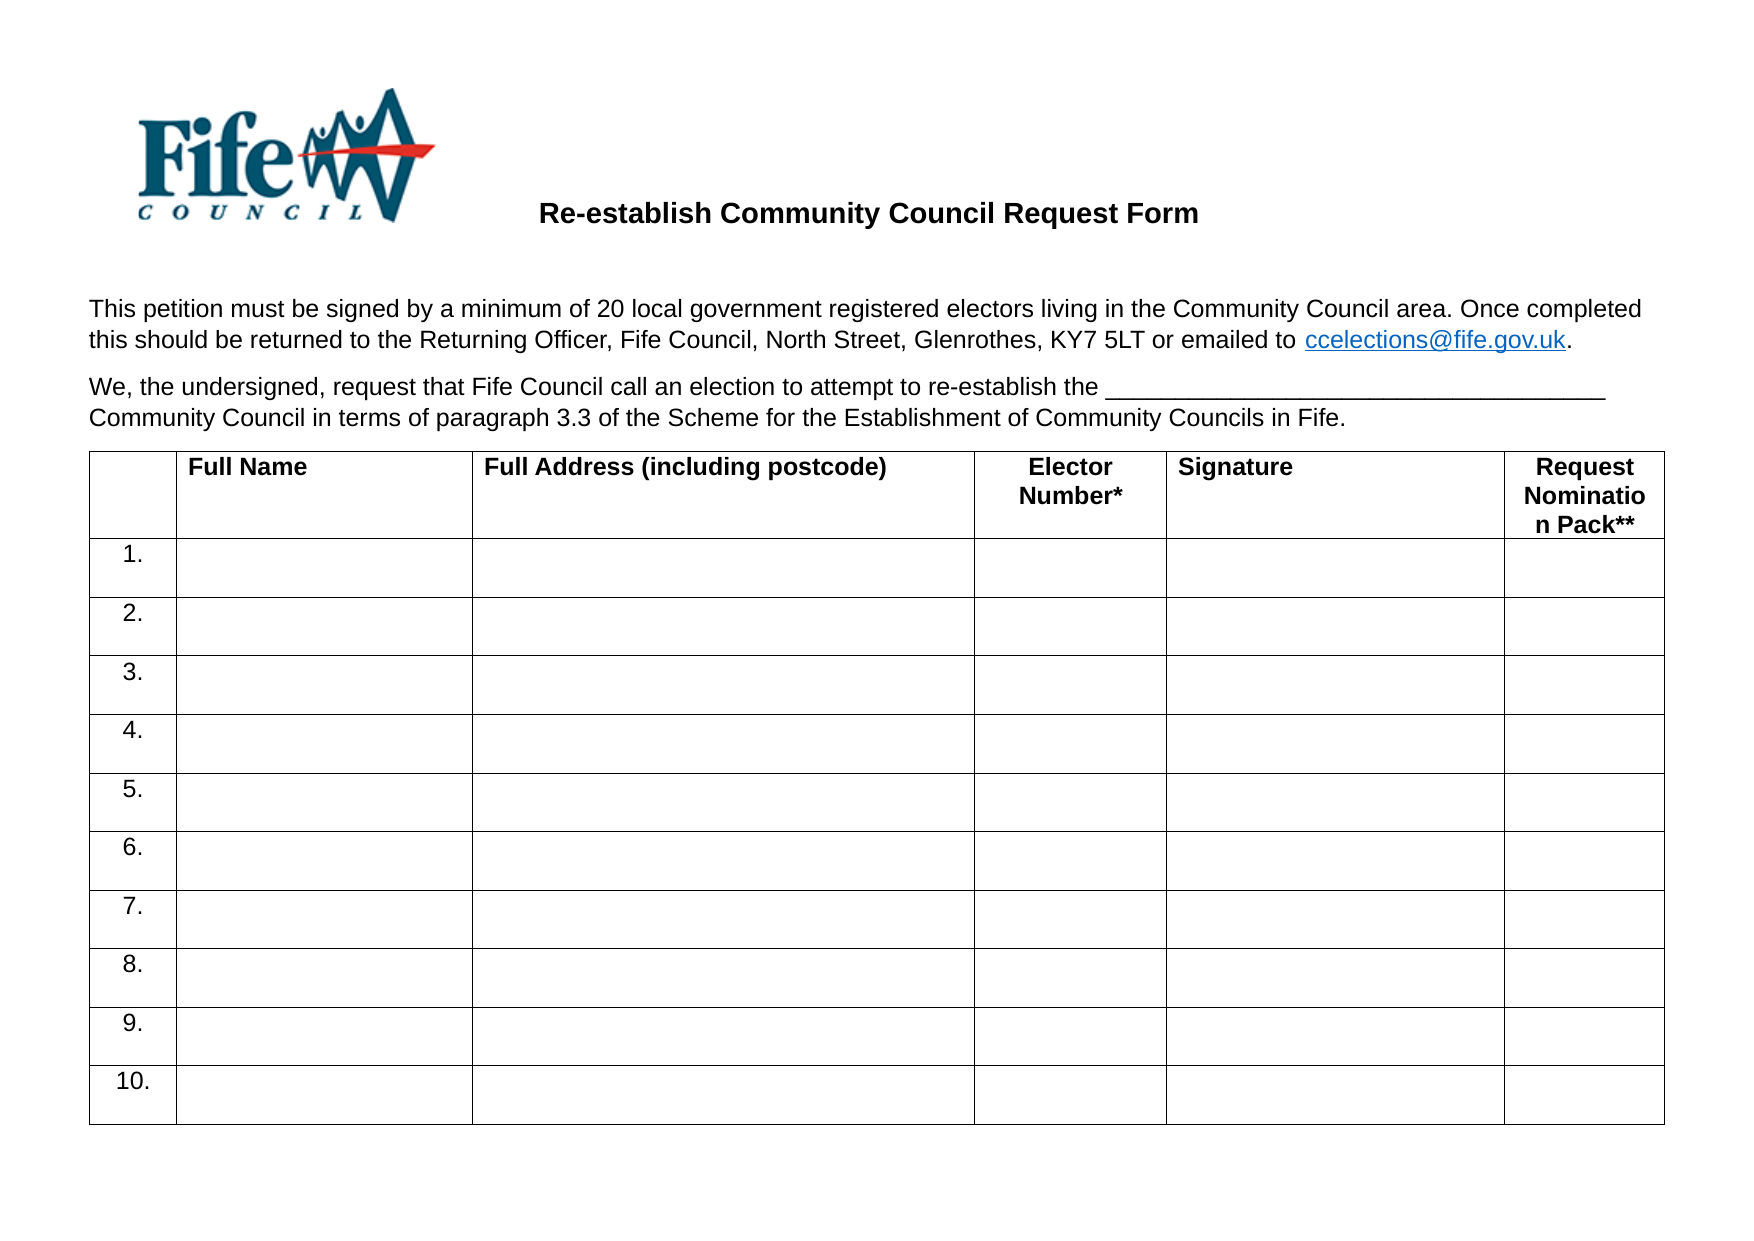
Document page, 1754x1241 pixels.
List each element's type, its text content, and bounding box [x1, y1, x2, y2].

table_cell [177, 832, 472, 889]
table_cell [975, 949, 1166, 1007]
table_cell [473, 715, 974, 772]
table_cell 10. [90, 1066, 176, 1124]
table_cell [975, 774, 1166, 831]
table_cell 1. [90, 539, 176, 597]
table_cell [1505, 656, 1664, 714]
table_cell [473, 1008, 974, 1065]
table_cell 5. [90, 774, 176, 831]
table_cell [1167, 891, 1504, 948]
table_cell [1167, 539, 1504, 597]
table_header Elector Number* [975, 452, 1166, 538]
table_cell 3. [90, 656, 176, 714]
text This petition must be signed by a minimum of 20 local government registered electors living in the Community Council area. Once completed this should be returned to the Returning Officer, Fife Council, North Street, Glenrothes, KY7 5LT or emailed to ccelections@fife.gov.uk. [89, 293, 1665, 353]
text Re-establish Community Council Request Form [89, 89, 1665, 229]
table_cell [177, 949, 472, 1007]
table_cell [473, 832, 974, 889]
table_cell [1505, 774, 1664, 831]
table_cell [177, 774, 472, 831]
table_cell [975, 715, 1166, 772]
table_cell [1167, 598, 1504, 655]
table_cell [473, 598, 974, 655]
table_header Full Address (including postcode) [473, 452, 974, 538]
table_cell [975, 656, 1166, 714]
table_cell 6. [90, 832, 176, 889]
table_cell [473, 891, 974, 948]
table_cell [975, 891, 1166, 948]
table_cell [1505, 539, 1664, 597]
table_header [90, 452, 176, 538]
picture [138, 88, 436, 223]
table_cell [975, 1066, 1166, 1124]
table_cell [1505, 598, 1664, 655]
table_cell [1505, 949, 1664, 1007]
table_cell [177, 1066, 472, 1124]
table_cell [473, 1066, 974, 1124]
table_cell [1505, 891, 1664, 948]
table_cell [473, 774, 974, 831]
table_cell [975, 598, 1166, 655]
table_cell [1505, 832, 1664, 889]
text We, the undersigned, request that Fife Council call an election to attempt to re-establish the ____________________________________ Community Council in terms of paragraph 3.3 of the Scheme for the Establishment of Community Councils in Fife. [89, 372, 1665, 432]
table_cell [1505, 715, 1664, 772]
table_header Full Name [177, 452, 472, 538]
table_cell [177, 1008, 472, 1065]
table_cell 2. [90, 598, 176, 655]
table_cell [473, 656, 974, 714]
table_cell [177, 891, 472, 948]
table_cell [1167, 656, 1504, 714]
table_cell [1167, 1008, 1504, 1065]
table_cell [975, 539, 1166, 597]
table_cell 7. [90, 891, 176, 948]
table_header Signature [1167, 452, 1504, 538]
table_cell [177, 539, 472, 597]
table_cell [1167, 832, 1504, 889]
table_cell [177, 715, 472, 772]
table_cell [1167, 949, 1504, 1007]
table_cell [1505, 1066, 1664, 1124]
table_cell [473, 539, 974, 597]
table_cell [1167, 715, 1504, 772]
table_cell 9. [90, 1008, 176, 1065]
table_cell [975, 832, 1166, 889]
table_cell [177, 656, 472, 714]
table_cell [1167, 774, 1504, 831]
table_cell [1167, 1066, 1504, 1124]
table_cell 8. [90, 949, 176, 1007]
table_cell [975, 1008, 1166, 1065]
table_header Request Nomination Pack** [1505, 452, 1664, 538]
table_cell [1505, 1008, 1664, 1065]
table_cell [177, 598, 472, 655]
table_cell 4. [90, 715, 176, 772]
table_cell [473, 949, 974, 1007]
